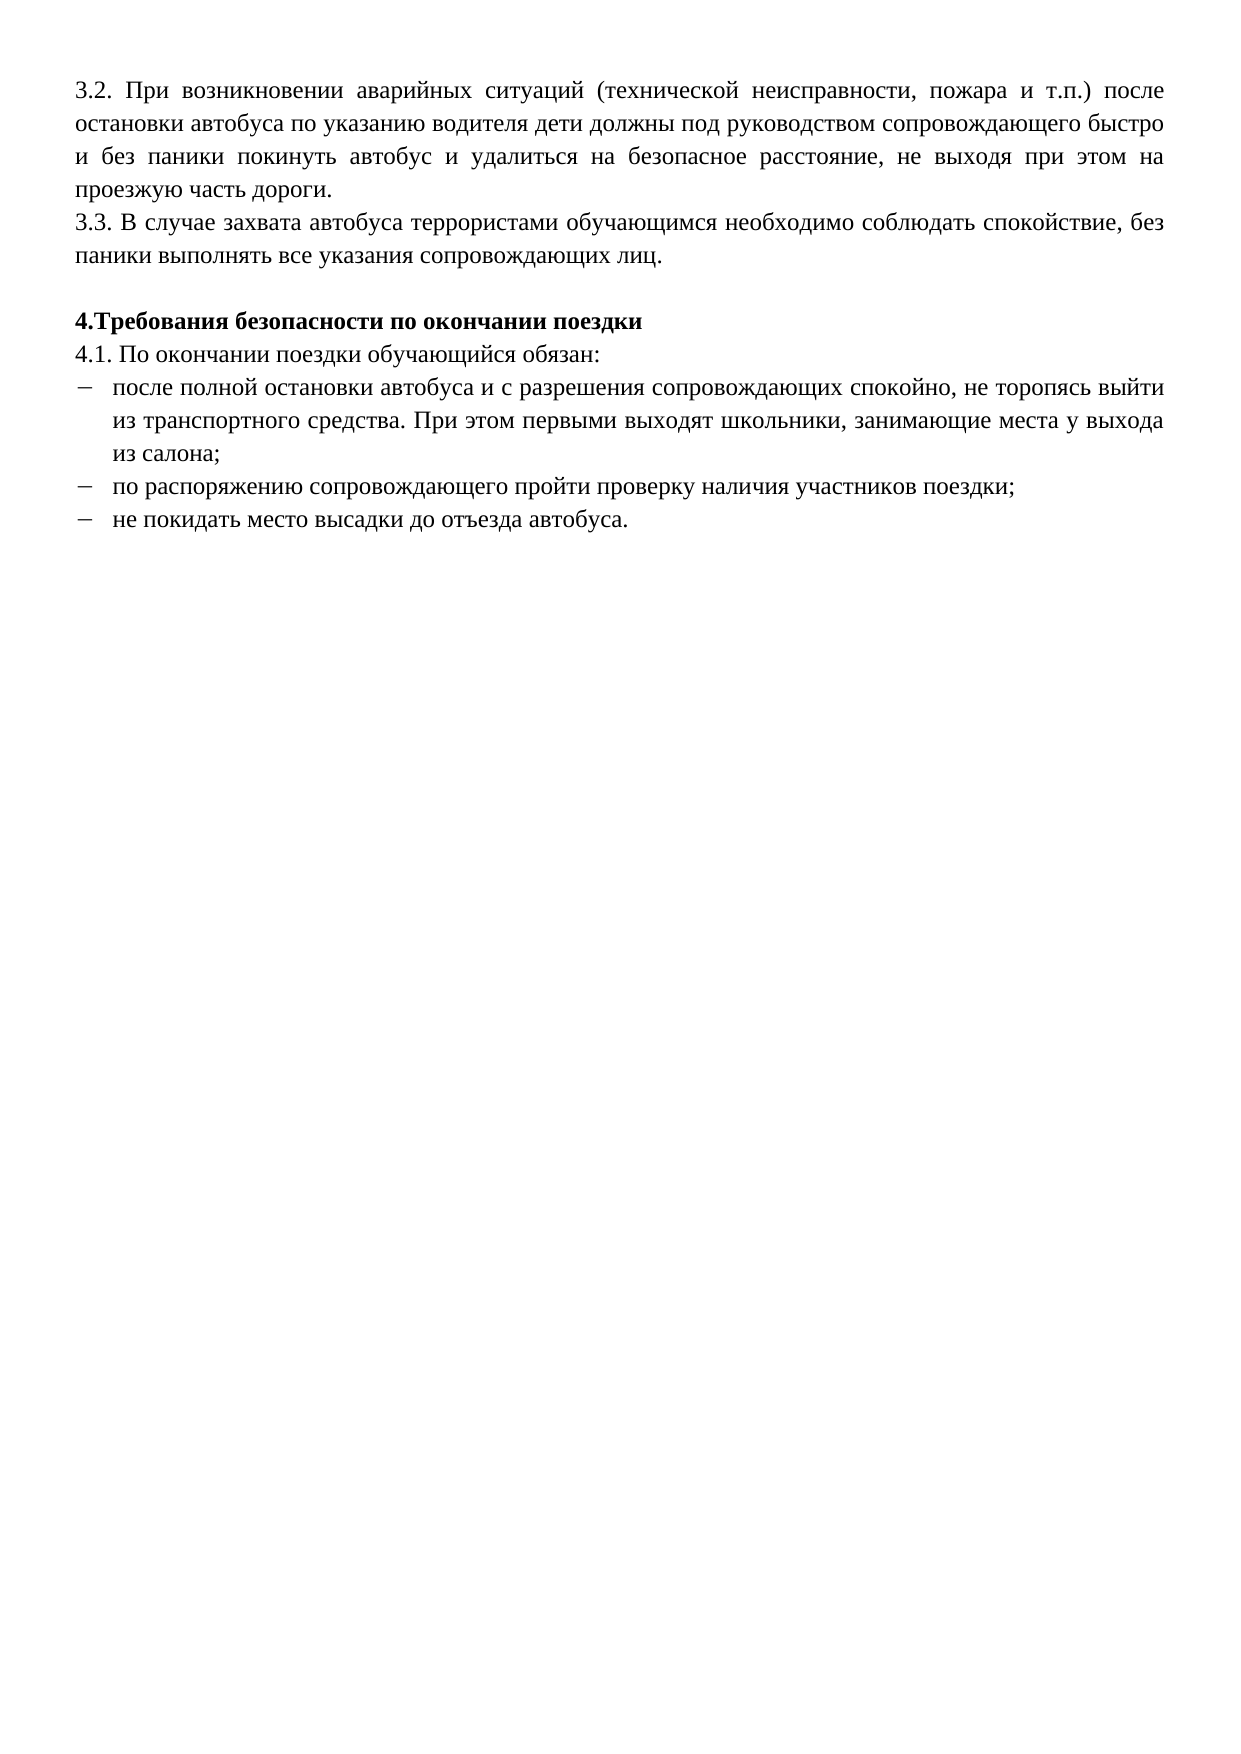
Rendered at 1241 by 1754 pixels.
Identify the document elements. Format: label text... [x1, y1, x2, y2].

list не покидать место высадки до отъезда автобуса. [75, 504, 1165, 533]
text 3.3. В случае захвата автобуса террористами обучающимся необходимо соблюдать спокойствие, без паники выполнять все указания сопровождающих лиц. [75, 207, 1165, 269]
list после полной остановки автобуса и с разрешения сопровождающих спокойно, не торопясь выйти из транспортного средства. При этом первыми выходят школьники, занимающие места у выхода из салона; [75, 372, 1165, 467]
text 4.Требования безопасности по окончании поездки [75, 306, 1165, 335]
text 4.1. По окончании поездки обучающийся обязан: [75, 339, 1165, 368]
text 3.2. При возникновении аварийных ситуаций (технической неисправности, пожара и т.п.) после остановки автобуса по указанию водителя дети должны под руководством сопровождающего быстро и без паники покинуть автобус и удалиться на безопасное расстояние, не выходя при этом на проезжую часть дороги. [75, 75, 1165, 203]
list по распоряжению сопровождающего пройти проверку наличия участников поездки; [75, 471, 1165, 500]
